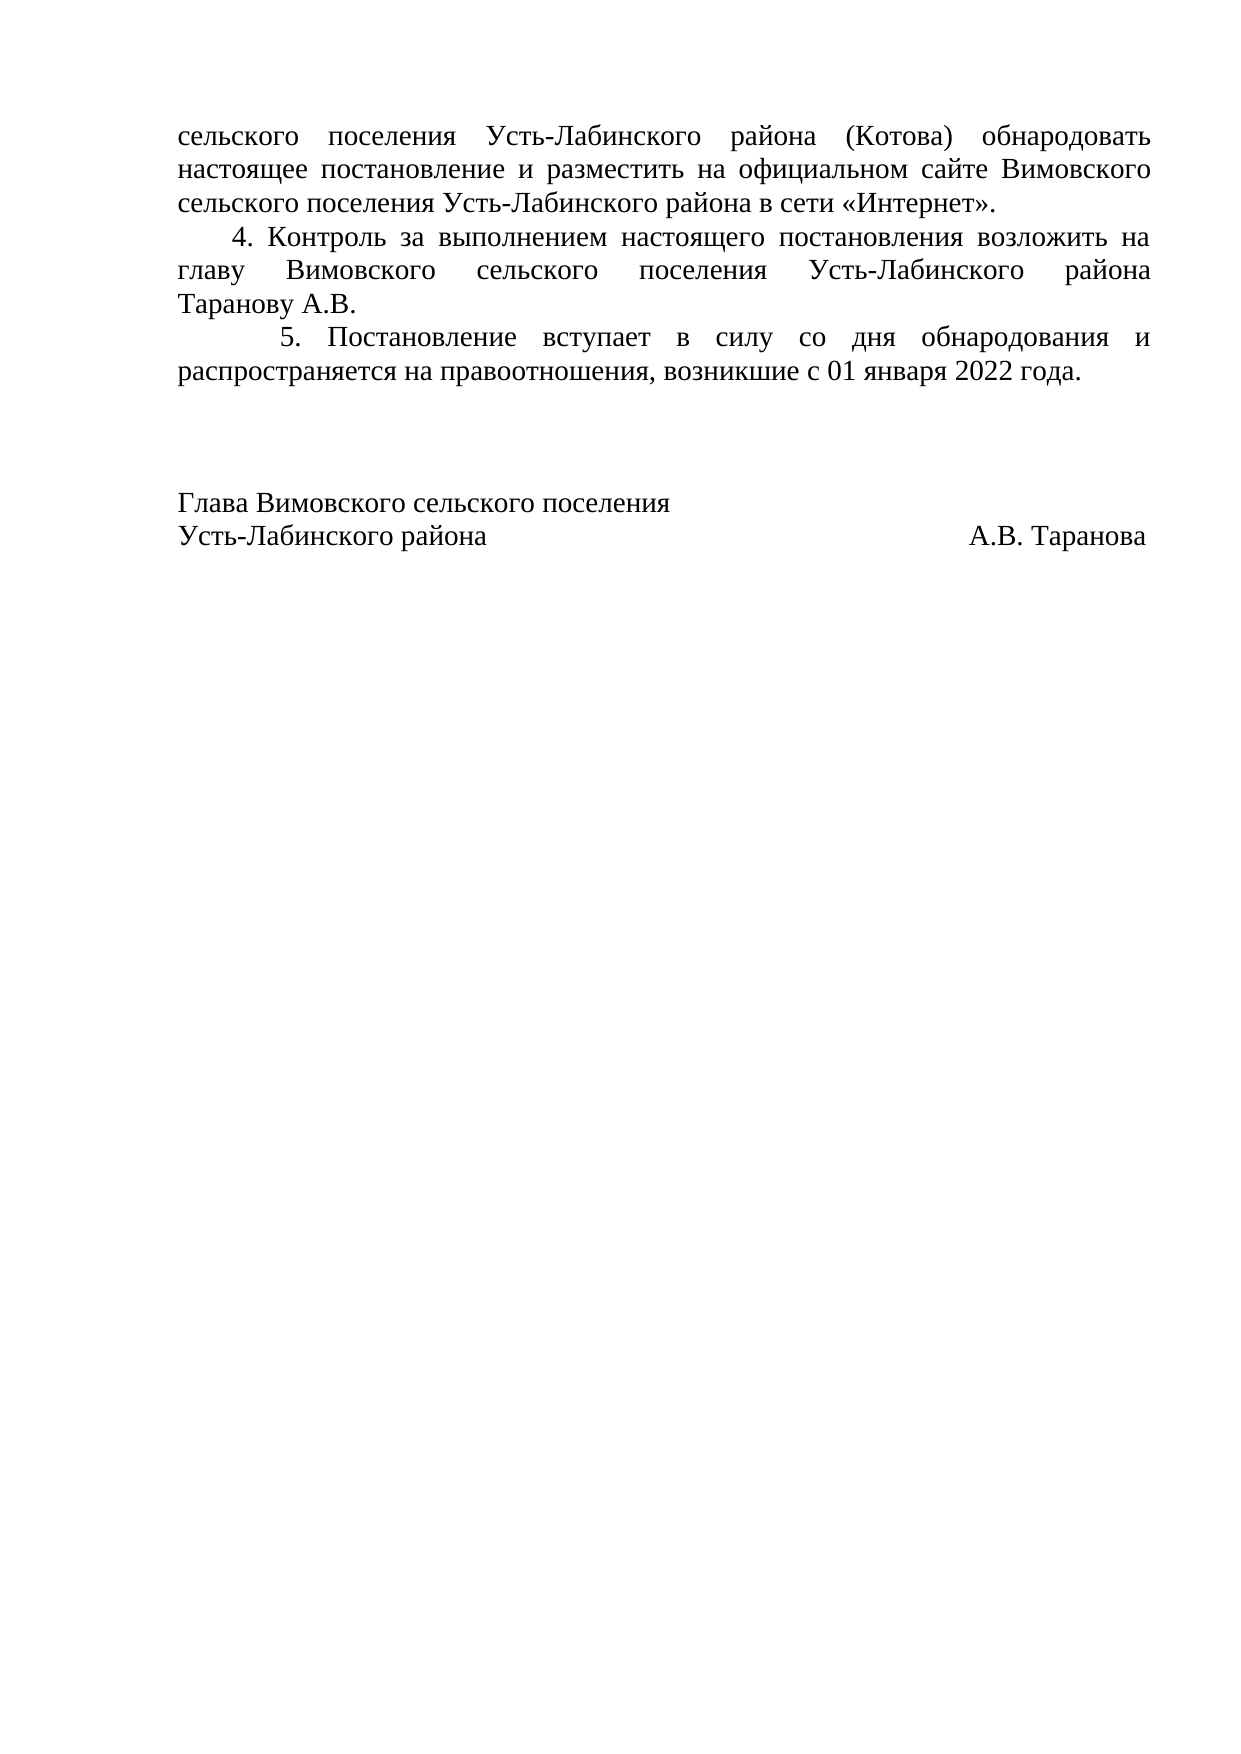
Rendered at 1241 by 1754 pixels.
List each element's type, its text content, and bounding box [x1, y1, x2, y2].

text Усть-Лабинского района А.В. Таранова [177, 518, 1152, 552]
text 4. Контроль за выполнением настоящего постановления возложить на главу Вимовского сельского поселения Усть-Лабинского района Таранову А.В. [177, 219, 1152, 319]
text Глава Вимовского сельского поселения [177, 485, 1152, 518]
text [177, 118, 1152, 219]
text 5. Постановление вступает в силу со дня обнародования и распространяется на правоотношения, возникшие с 01 января 2022 года. [177, 319, 1152, 386]
